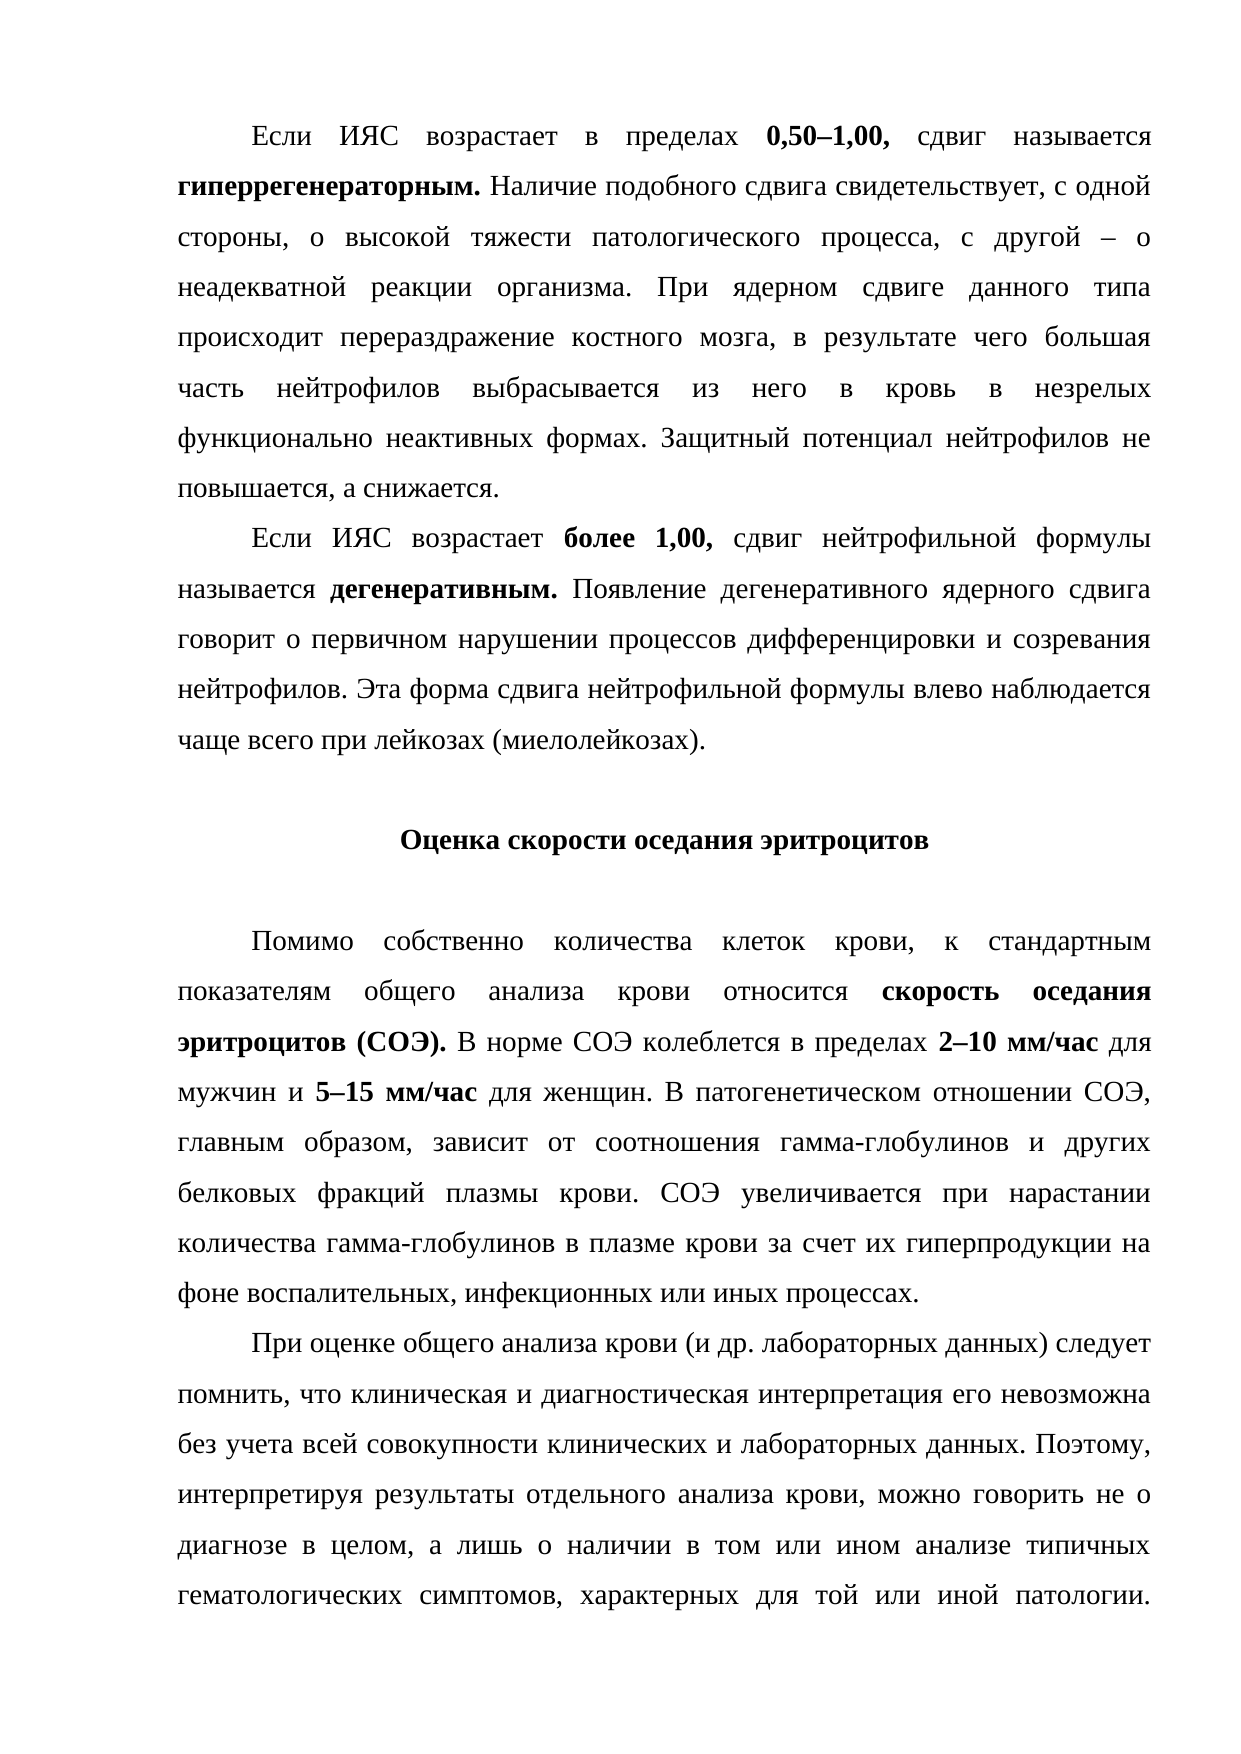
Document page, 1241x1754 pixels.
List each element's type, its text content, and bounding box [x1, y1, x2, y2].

text Если ИЯС возрастает в пределах 0,50–1,00, сдвиг называется гиперрегенераторным. Наличие подобного сдвига свидетельствует, с одной стороны, о высокой тяжести патологического процесса, с другой – о неадекватной реакции организма. При ядерном сдвиге данного типа происходит перераздражение костного мозга, в результате чего большая часть нейтрофилов выбрасывается из него в кровь в незрелых функционально неактивных формах. Защитный потенциал нейтрофилов не повышается, а снижается. [177, 118, 1152, 504]
subtitle Оценка скорости оседания эритроцитов [177, 822, 1152, 856]
text Помимо собственно количества клеток крови, к стандартным показателям общего анализа крови относится скорость оседания эритроцитов (СОЭ). В норме СОЭ колеблется в пределах 2–10 мм/час для мужчин и 5–15 мм/час для женщин. В патогенетическом отношении СОЭ, главным образом, зависит от соотношения гамма-глобулинов и других белковых фракций плазмы крови. СОЭ увеличивается при нарастании количества гамма-глобулинов в плазме крови за счет их гиперпродукции на фоне воспалительных, инфекционных или иных процессах. [177, 923, 1152, 1309]
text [177, 1326, 1152, 1611]
text Если ИЯС возрастает более 1,00, сдвиг нейтрофильной формулы называется дегенеративным. Появление дегенеративного ядерного сдвига говорит о первичном нарушении процессов дифференцировки и созревания нейтрофилов. Эта форма сдвига нейтрофильной формулы влево наблюдается чаще всего при лейкозах (миелолейкозах). [177, 521, 1152, 755]
